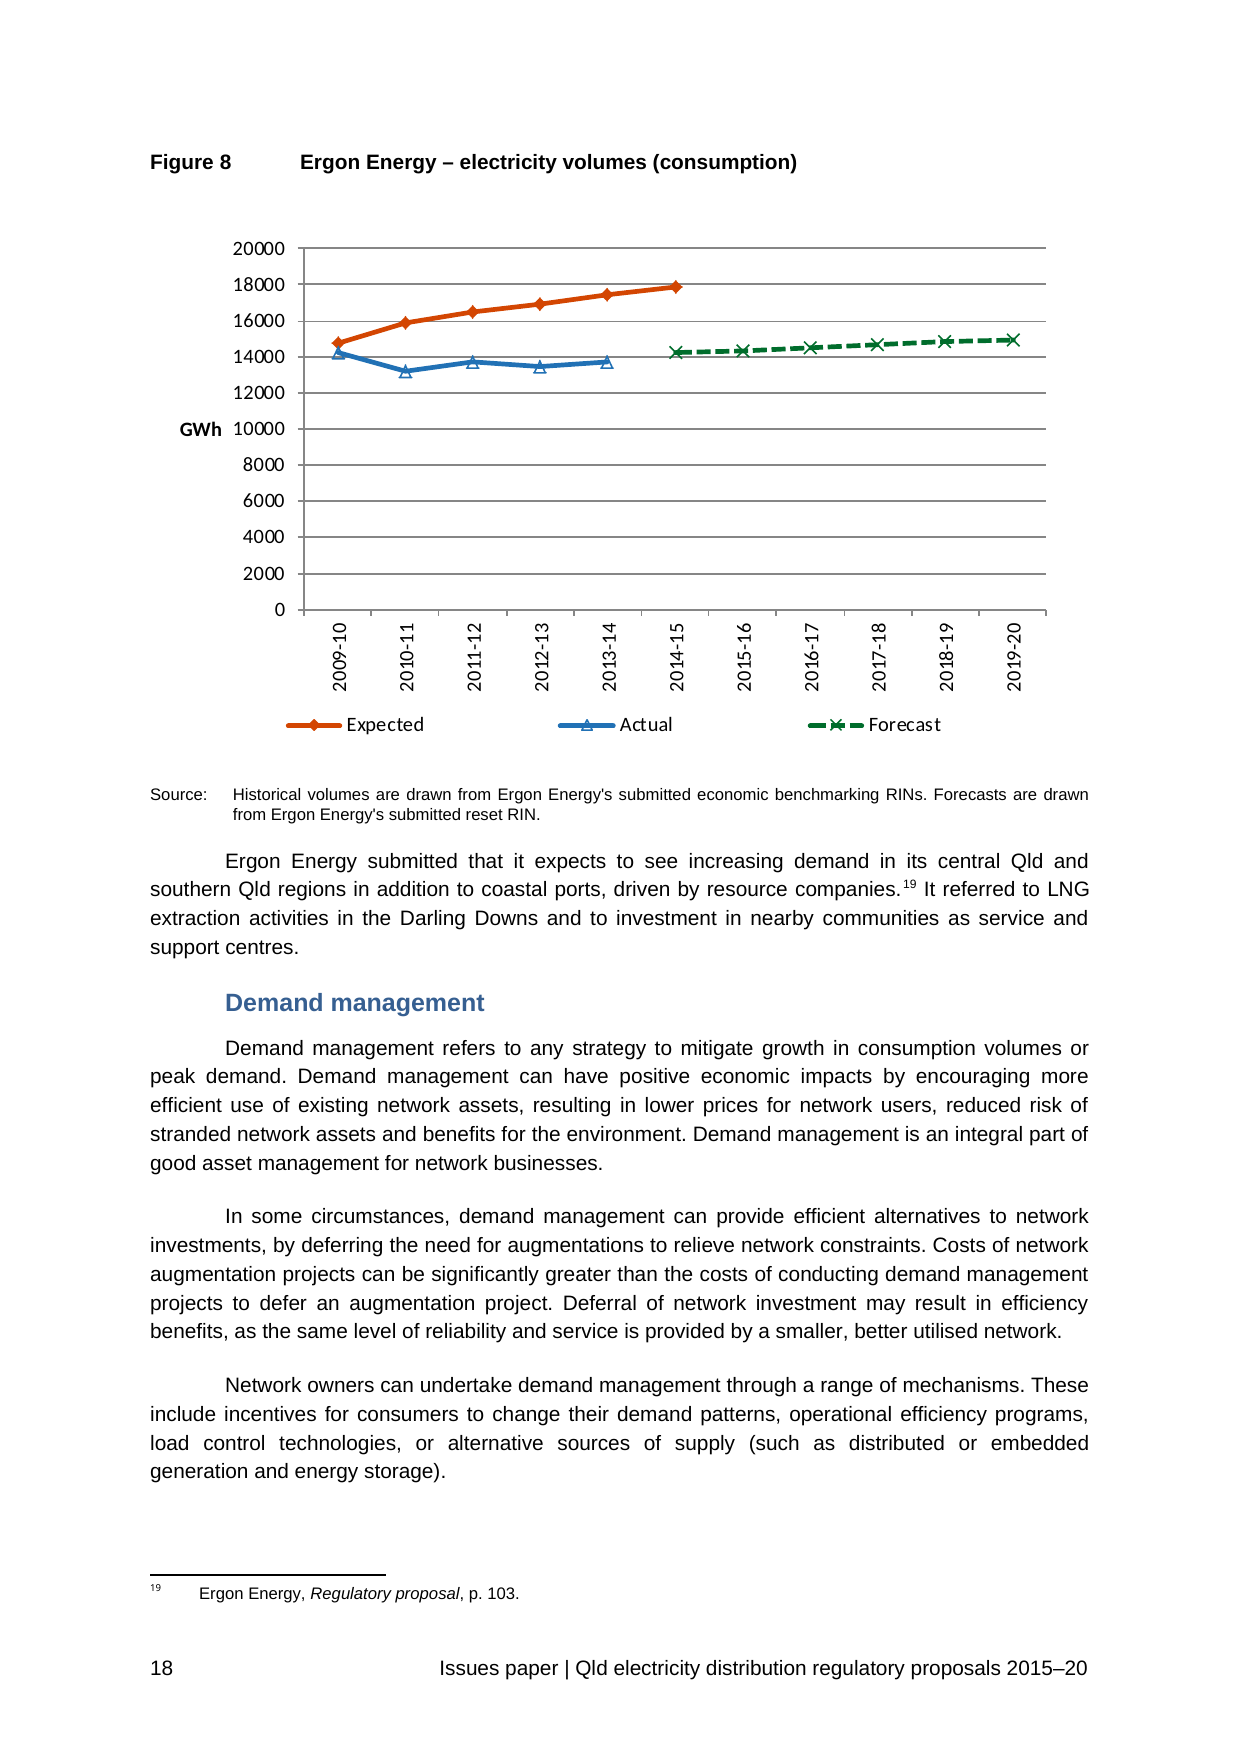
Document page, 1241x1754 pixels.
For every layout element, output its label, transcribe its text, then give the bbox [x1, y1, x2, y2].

list Network owners can undertake demand management through a range of mechanisms. These include incentives for consumers to change their demand patterns, operational efficiency programs, load control technologies, or alternative sources of supply (such as distributed or embedded generation and energy storage). [150, 1373, 1090, 1483]
subtitle Demand management [150, 988, 1090, 1017]
list Demand management refers to any strategy to mitigate growth in consumption volumes or peak demand. Demand management can have positive economic impacts by encouraging more efficient use of existing network assets, resulting in lower prices for network users, reduced risk of stranded network assets and benefits for the environment. Demand management is an integral part of good asset management for network businesses. [150, 1035, 1090, 1174]
text Source: Historical volumes are drawn from Ergon Energy's submitted economic benchmarking RINs. Forecasts are drawn from Ergon Energy's submitted reset RIN. [150, 785, 1090, 823]
list In some circumstances, demand management can provide efficient alternatives to network investments, by deferring the need for augmentations to relieve network constraints. Costs of network augmentation projects can be significantly greater than the costs of conducting demand management projects to defer an augmentation project. Deferral of network investment may result in efficiency benefits, as the same level of reliability and service is provided by a smaller, better utilised network. [150, 1204, 1090, 1343]
text Figure 8 Ergon Energy – electricity volumes (consumption) [150, 150, 1090, 174]
text Ergon Energy submitted that it expects to see increasing demand in its central Qld and southern Qld regions in addition to coastal ports, driven by resource companies. It referred to LNG extraction activities in the Darling Downs and to investment in nearby communities as service and support centres. [150, 848, 1090, 959]
